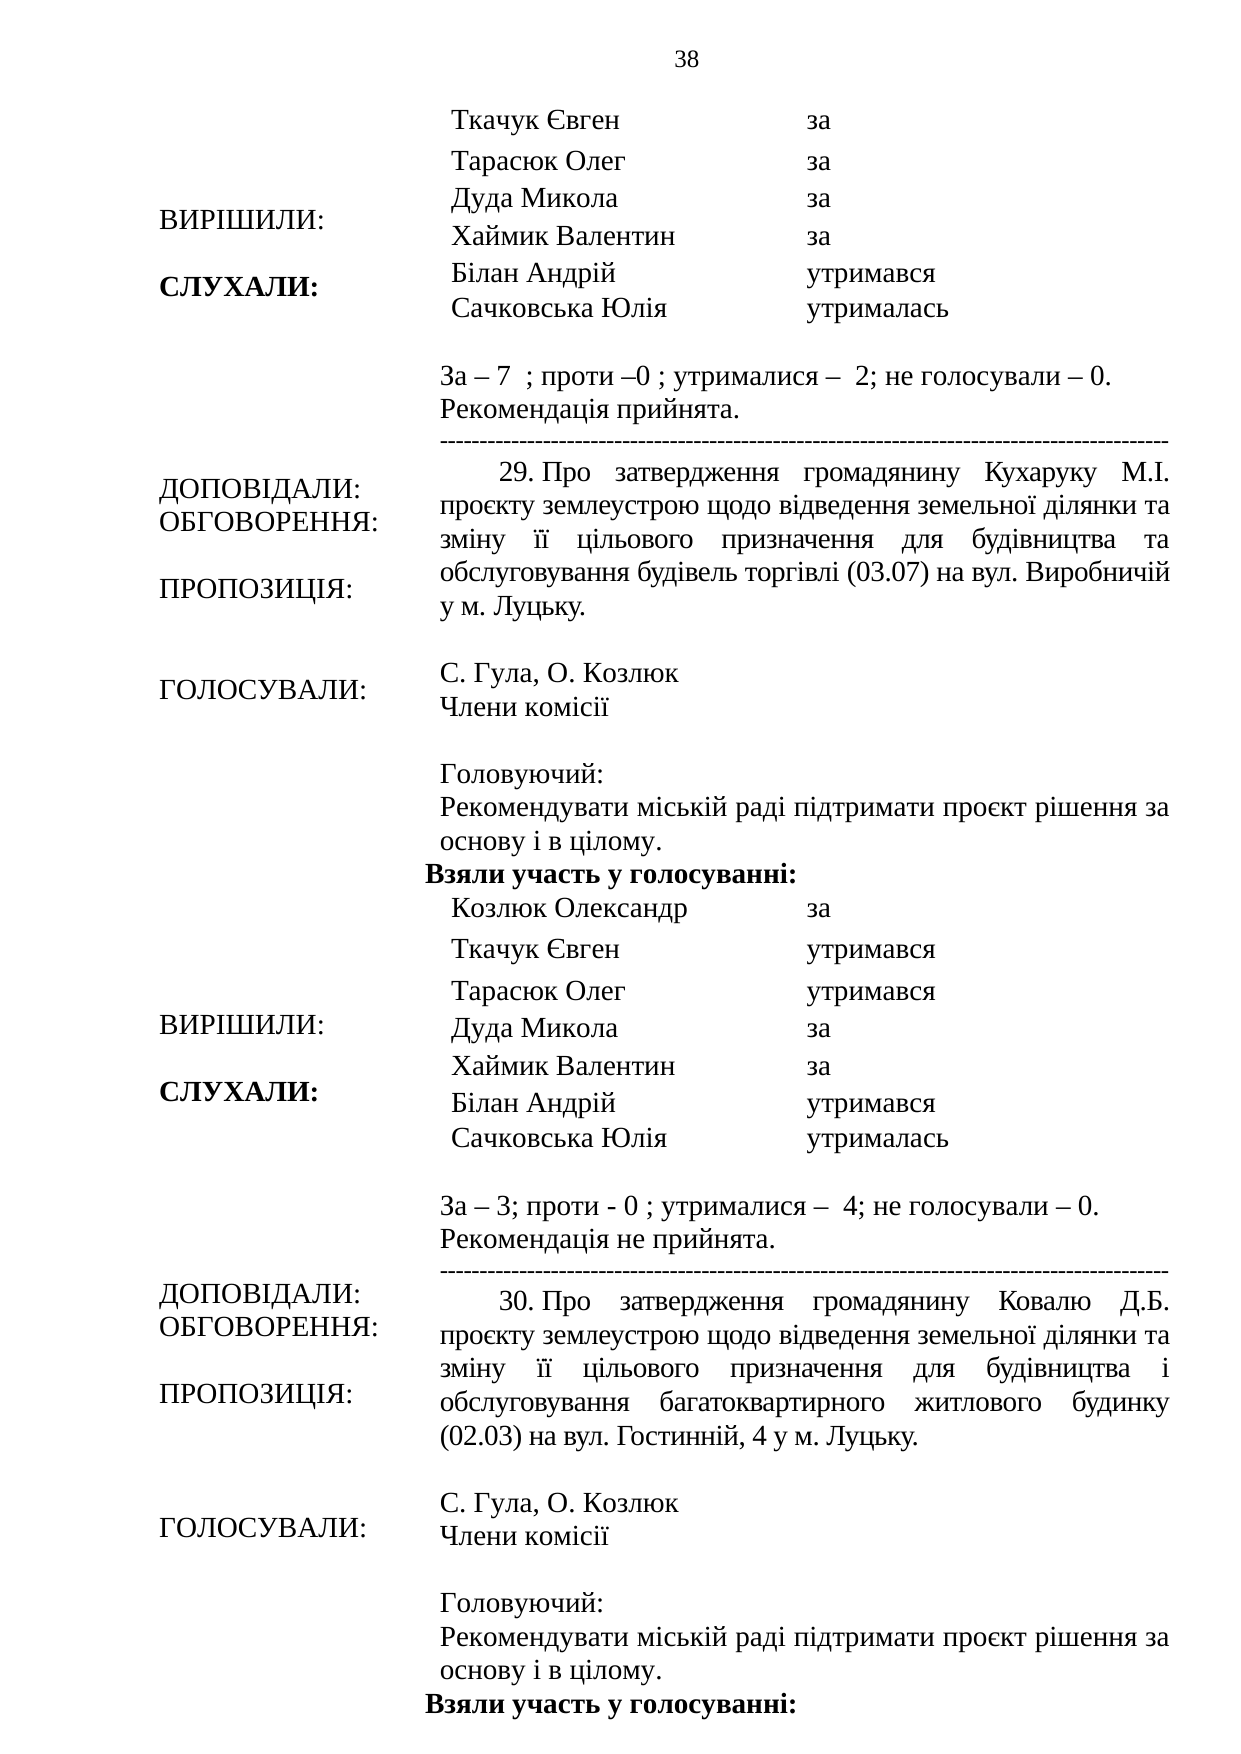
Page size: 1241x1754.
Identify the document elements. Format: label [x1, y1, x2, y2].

table_cell [148, 102, 428, 1719]
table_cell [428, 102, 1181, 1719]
